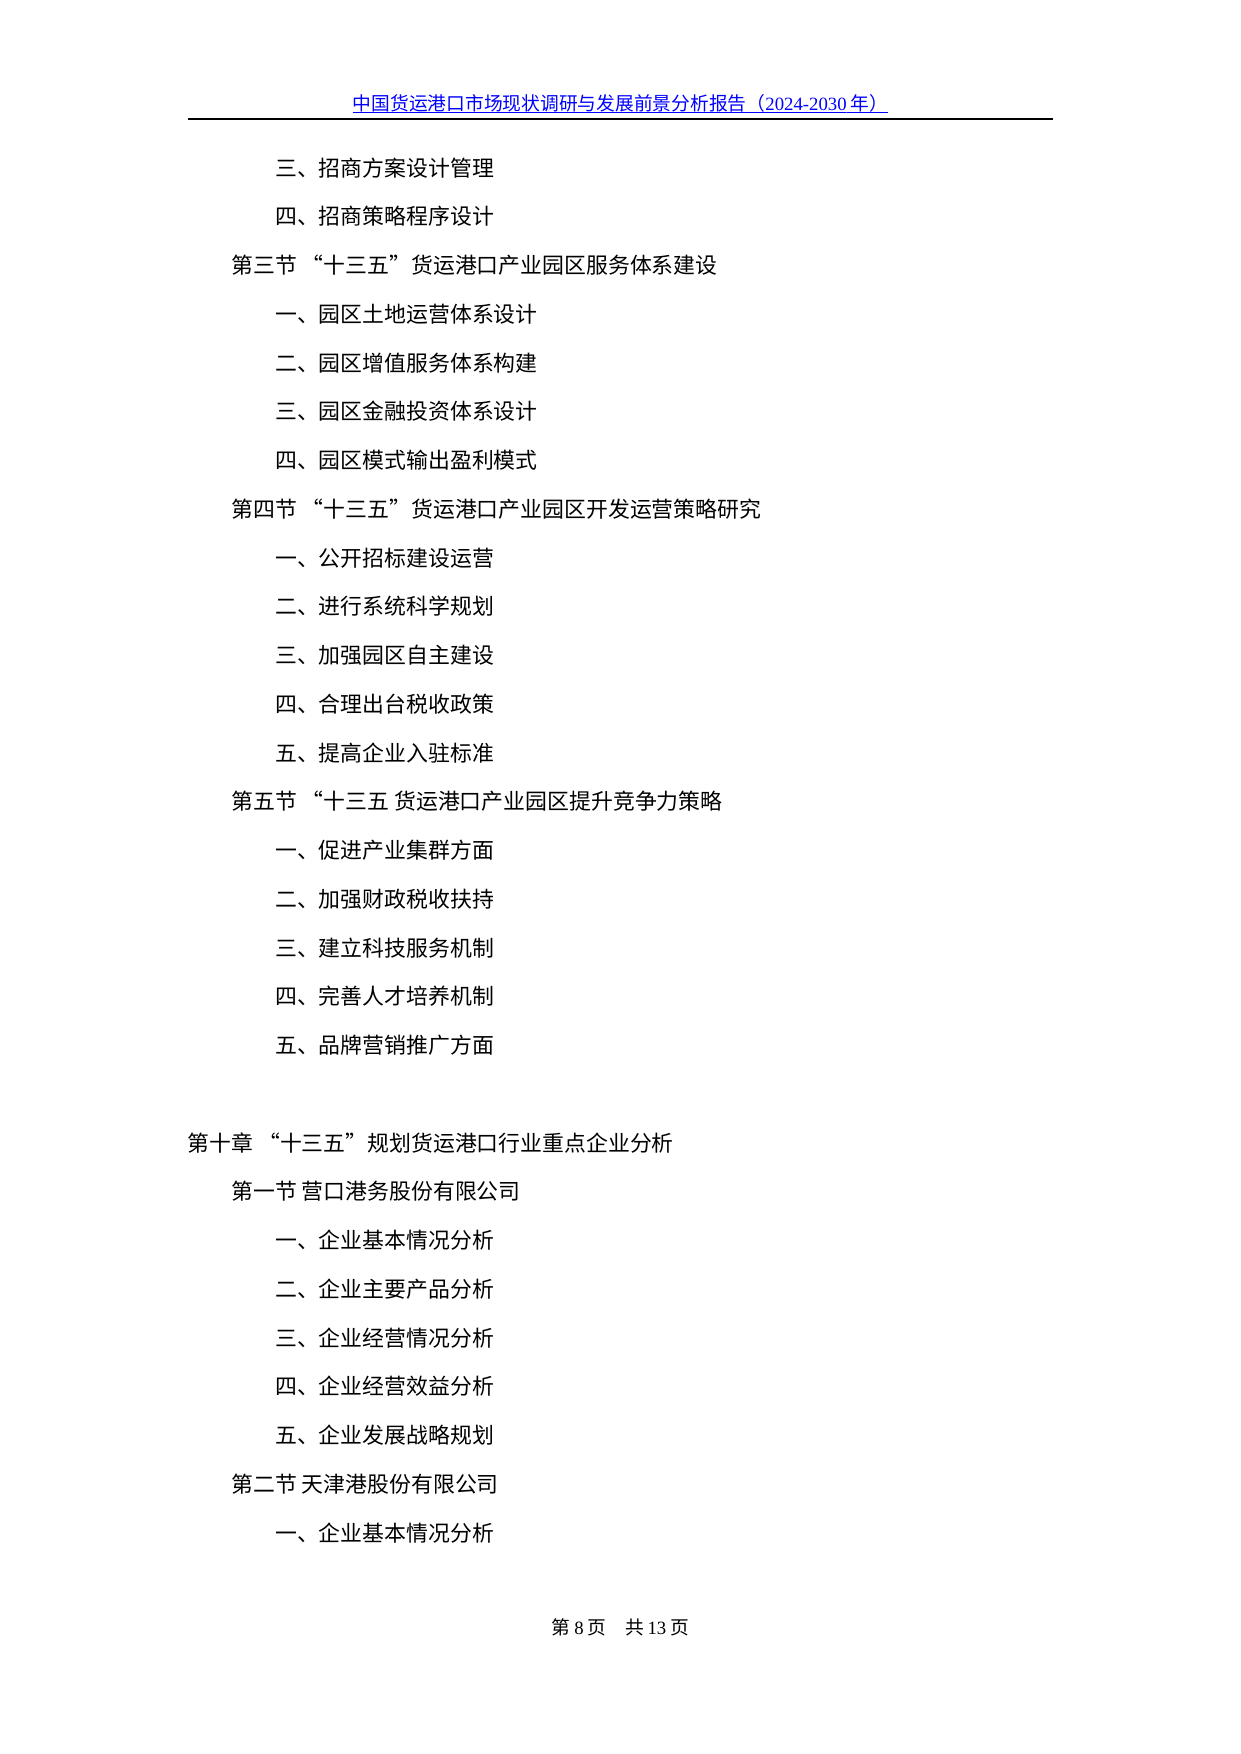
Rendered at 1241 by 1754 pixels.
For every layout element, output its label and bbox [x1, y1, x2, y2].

text [187, 150, 1053, 1548]
